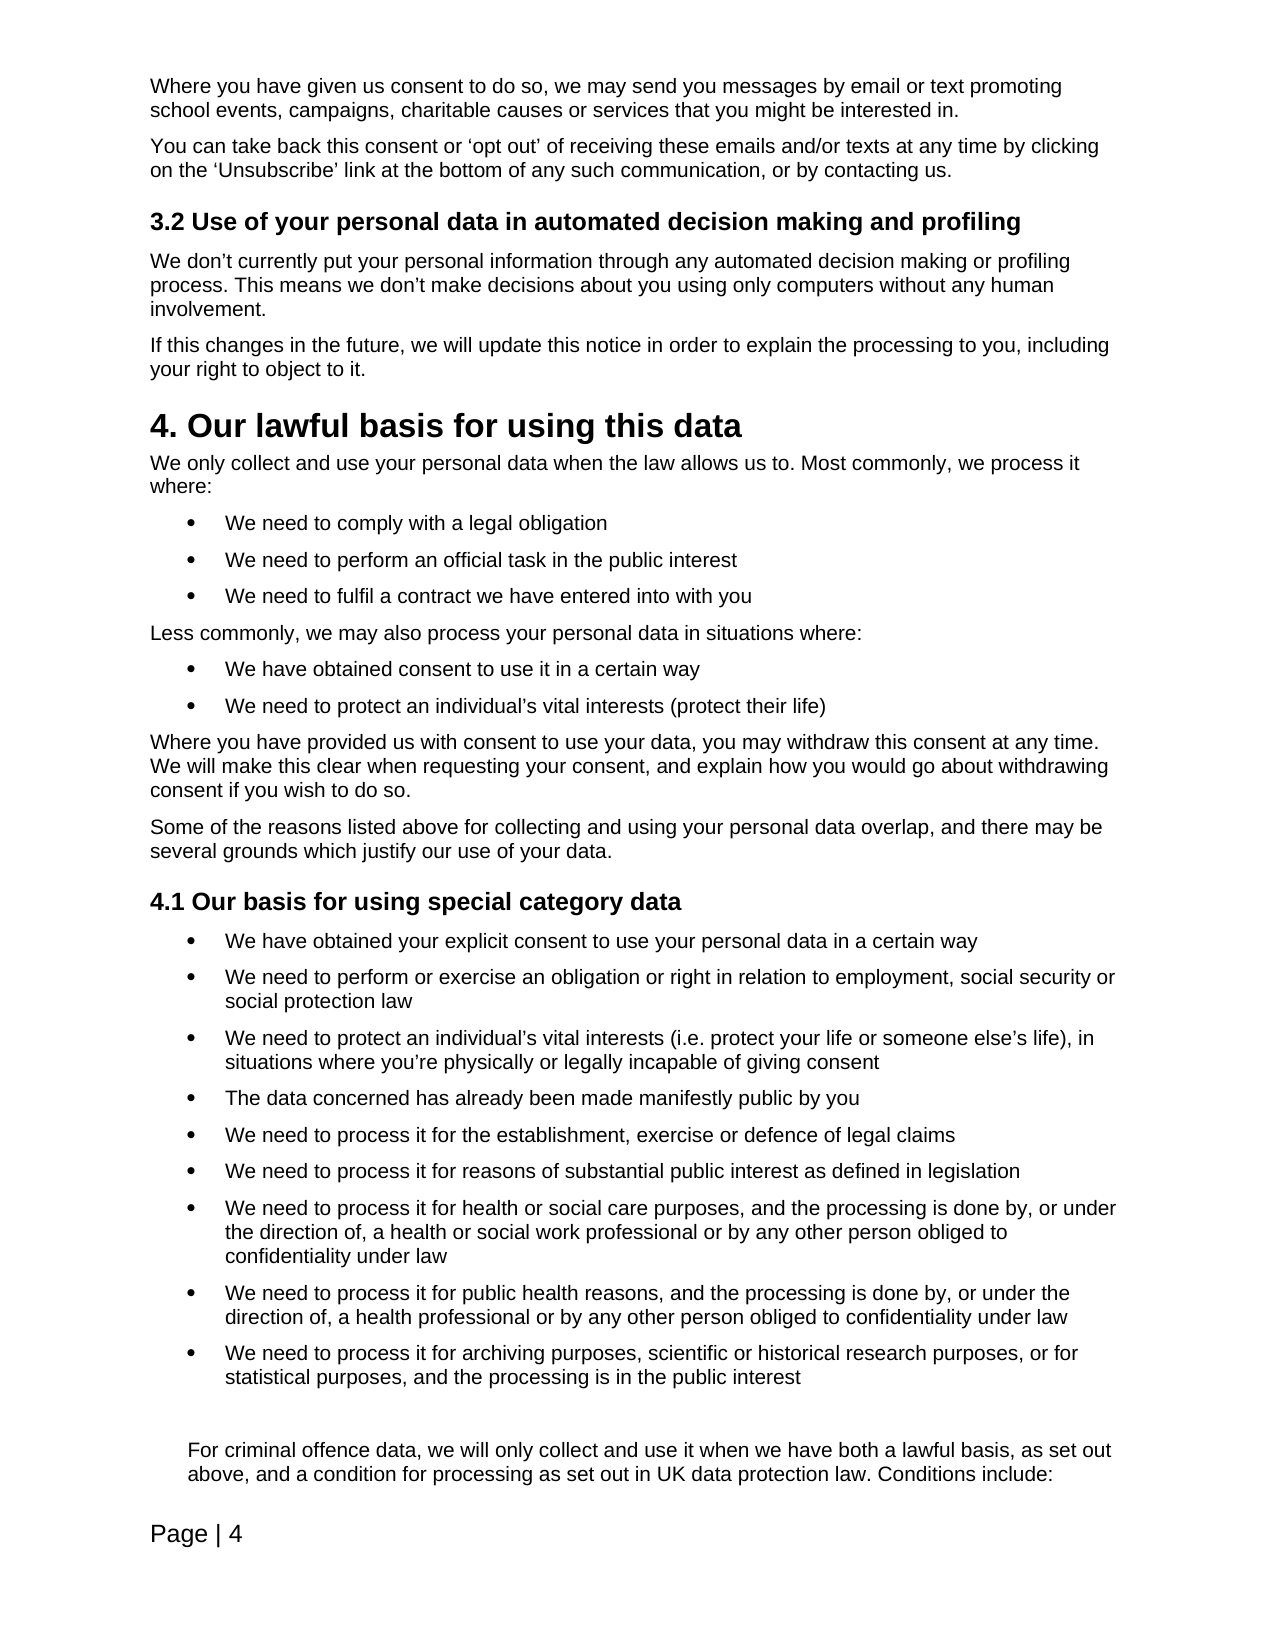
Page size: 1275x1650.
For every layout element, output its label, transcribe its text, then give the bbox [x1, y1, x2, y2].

list We need to process it for archiving purposes, scientific or historical research purposes, or for statistical purposes, and the processing is in the public interest [187, 1341, 1125, 1389]
list We need to process it for the establishment, exercise or defence of legal claims [187, 1123, 1125, 1147]
list The data concerned has already been made manifestly public by you [187, 1086, 1125, 1110]
list We have obtained your explicit consent to use your personal data in a certain way [187, 929, 1125, 953]
list We need to protect an individual’s vital interests (protect their life) [187, 693, 1125, 718]
text You can take back this consent or ‘opt out’ of receiving these emails and/or texts at any time by clicking on the ‘Unsubscribe’ link at the bottom of any such communication, or by contacting us. [150, 134, 1125, 182]
text Less commonly, we may also process your personal data in situations where: [150, 621, 1125, 644]
list We need to protect an individual’s vital interests (i.e. protect your life or someone else’s life), in situations where you’re physically or legally incapable of giving consent [187, 1026, 1125, 1074]
text We don’t currently put your personal information through any automated decision making or profiling process. This means we don’t make decisions about you using only computers without any human involvement. [150, 248, 1125, 320]
text 4.1 Our basis for using special category data [150, 887, 1125, 916]
list We need to fulfil a contract we have entered into with you [187, 584, 1125, 608]
list We need to perform or exercise an obligation or right in relation to employment, social security or social protection law [187, 965, 1125, 1013]
list We need to comply with a legal obligation [187, 511, 1125, 535]
text We only collect and use your personal data when the law allows us to. Most commonly, we process it where: [150, 450, 1125, 498]
subtitle 4. Our lawful basis for using this data [150, 406, 1125, 444]
list We need to perform an official task in the public interest [187, 547, 1125, 571]
text Where you have given us consent to do so, we may send you messages by email or text promoting school events, campaigns, charitable causes or services that you might be interested in. [150, 74, 1125, 122]
list We need to process it for public health reasons, and the processing is done by, or under the direction of, a health professional or by any other person obliged to confidentiality under law [187, 1280, 1125, 1328]
text If this changes in the future, we will update this notice in order to explain the processing to you, including your right to object to it. [150, 333, 1125, 381]
text Some of the reasons listed above for collecting and using your personal data overlap, and there may be several grounds which justify our use of your data. [150, 814, 1125, 862]
text Where you have provided us with consent to use your data, you may withdraw this consent at any time. We will make this clear when requesting your consent, and explain how you would go about withdrawing consent if you wish to do so. [150, 730, 1125, 802]
list We need to process it for reasons of substantial public interest as defined in legislation [187, 1159, 1125, 1183]
text 3.2 Use of your personal data in automated decision making and profiling [150, 207, 1125, 236]
text For criminal offence data, we will only collect and use it when we have both a lawful basis, as set out above, and a condition for processing as set out in UK data protection law. Conditions include: [187, 1438, 1125, 1486]
list We have obtained consent to use it in a certain way [187, 657, 1125, 681]
list We need to process it for health or social care purposes, and the processing is done by, or under the direction of, a health or social work professional or by any other person obliged to confidentiality under law [187, 1196, 1125, 1268]
